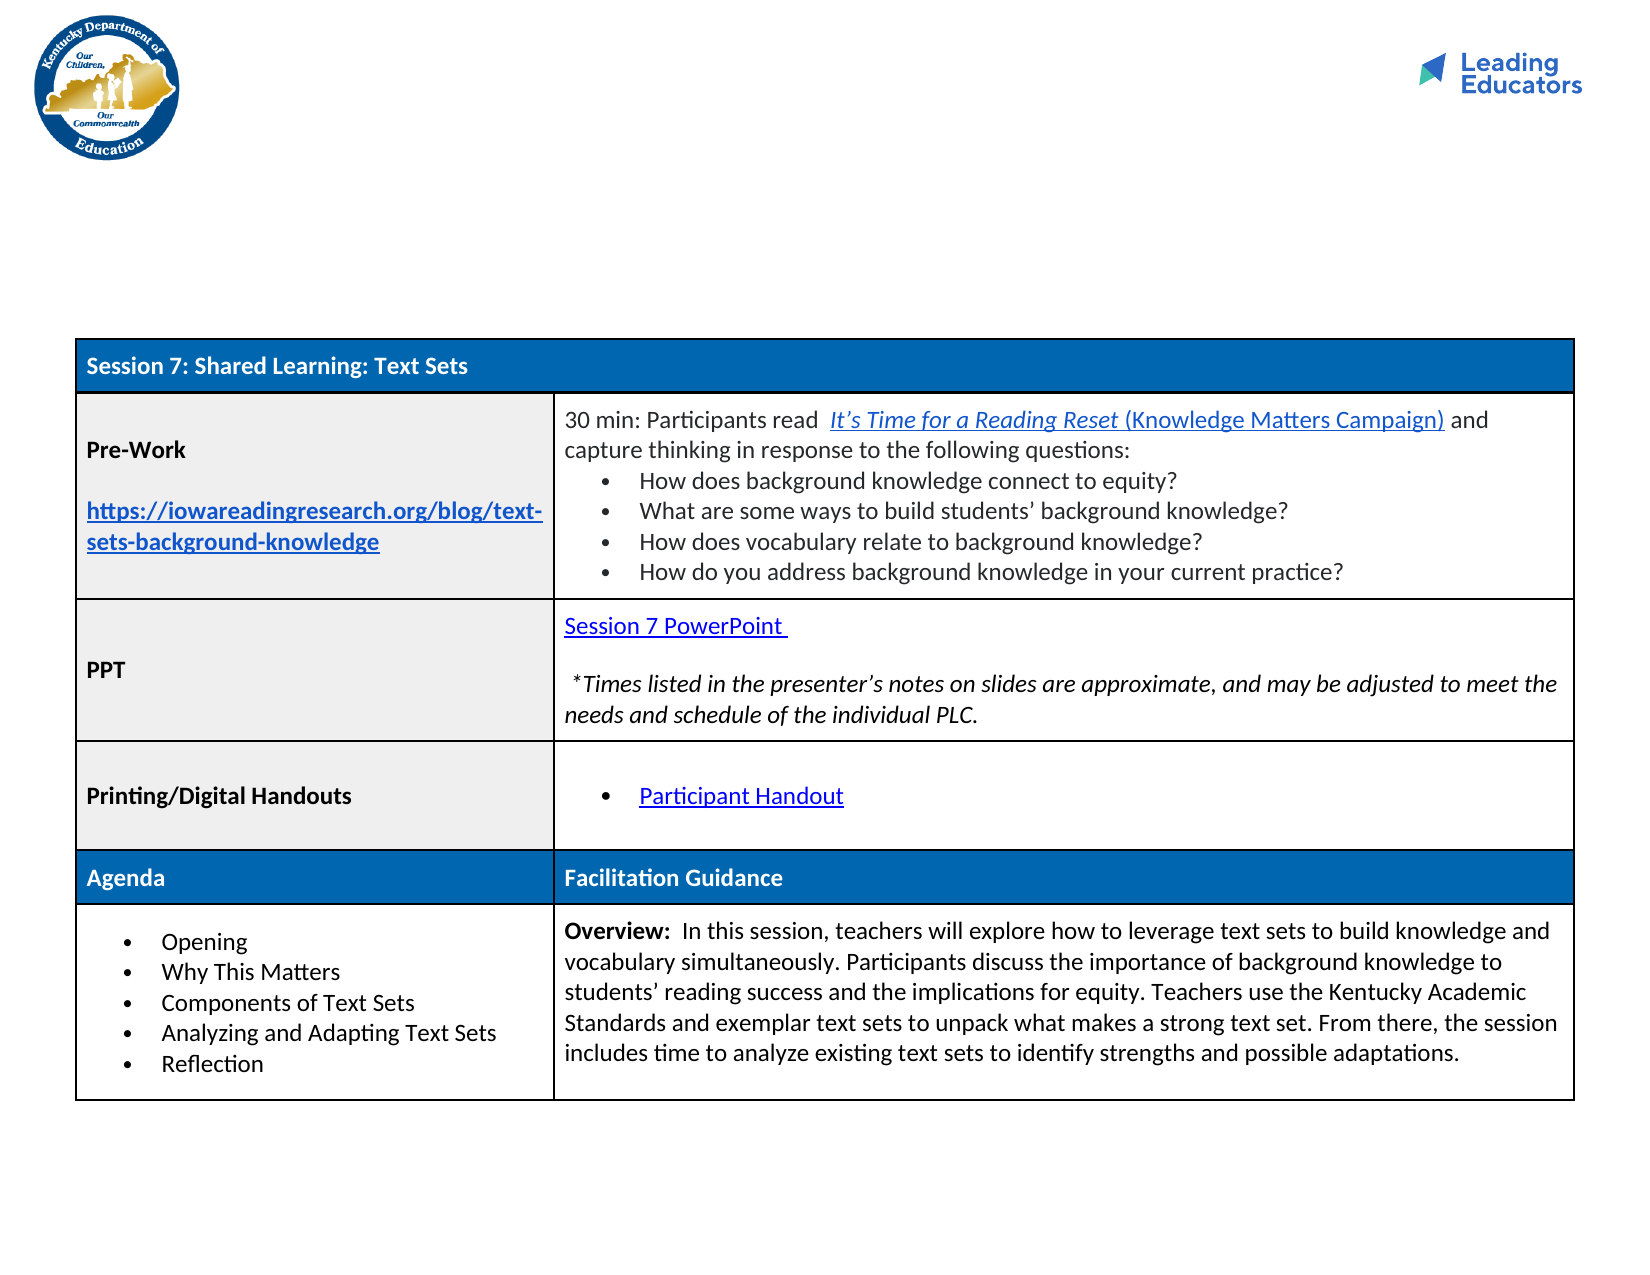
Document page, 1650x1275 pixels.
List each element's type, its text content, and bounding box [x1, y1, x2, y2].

table_cell PPT [77, 600, 553, 740]
table_cell Opening Why This Matters Components of Text Sets Analyzing and Adapting Text Sets Reflection [77, 905, 553, 1099]
table_cell Participant Handout [555, 742, 1573, 849]
table_cell Overview: In this session, teachers will explore how to leverage text sets to build knowledge and vocabulary simultaneously. Participants discuss the importance of background knowledge to students’ reading success and the implications for equity. Teachers use the Kentucky Academic Standards and exemplar text sets to unpack what makes a strong text set. From there, the session includes time to analyze existing text sets to identify strengths and possible adaptations. [555, 905, 1573, 1099]
table_cell 30 min: Participants read It’s Time for a Reading Reset (Knowledge Matters Campaign) and capture thinking in response to the following questions: How does background knowledge connect to equity? What are some ways to build students’ background knowledge? How does vocabulary relate to background knowledge? How do you address background knowledge in your current practice? [555, 394, 1573, 597]
table_cell Facilitation Guidance [555, 851, 1573, 903]
table_cell Printing/Digital Handouts [77, 742, 553, 849]
picture [1392, 26, 1609, 120]
table_header Session 7: Shared Learning: Text Sets [77, 340, 1573, 391]
picture [31, 12, 182, 163]
table_cell Pre-Work https://iowareadingresearch.org/blog/text-sets-background-knowledge [77, 394, 553, 597]
table_cell Agenda [77, 851, 553, 903]
table_cell Session 7 PowerPoint *Times listed in the presenter’s notes on slides are approximate, and may be adjusted to meet the needs and schedule of the individual PLC. [555, 600, 1573, 740]
